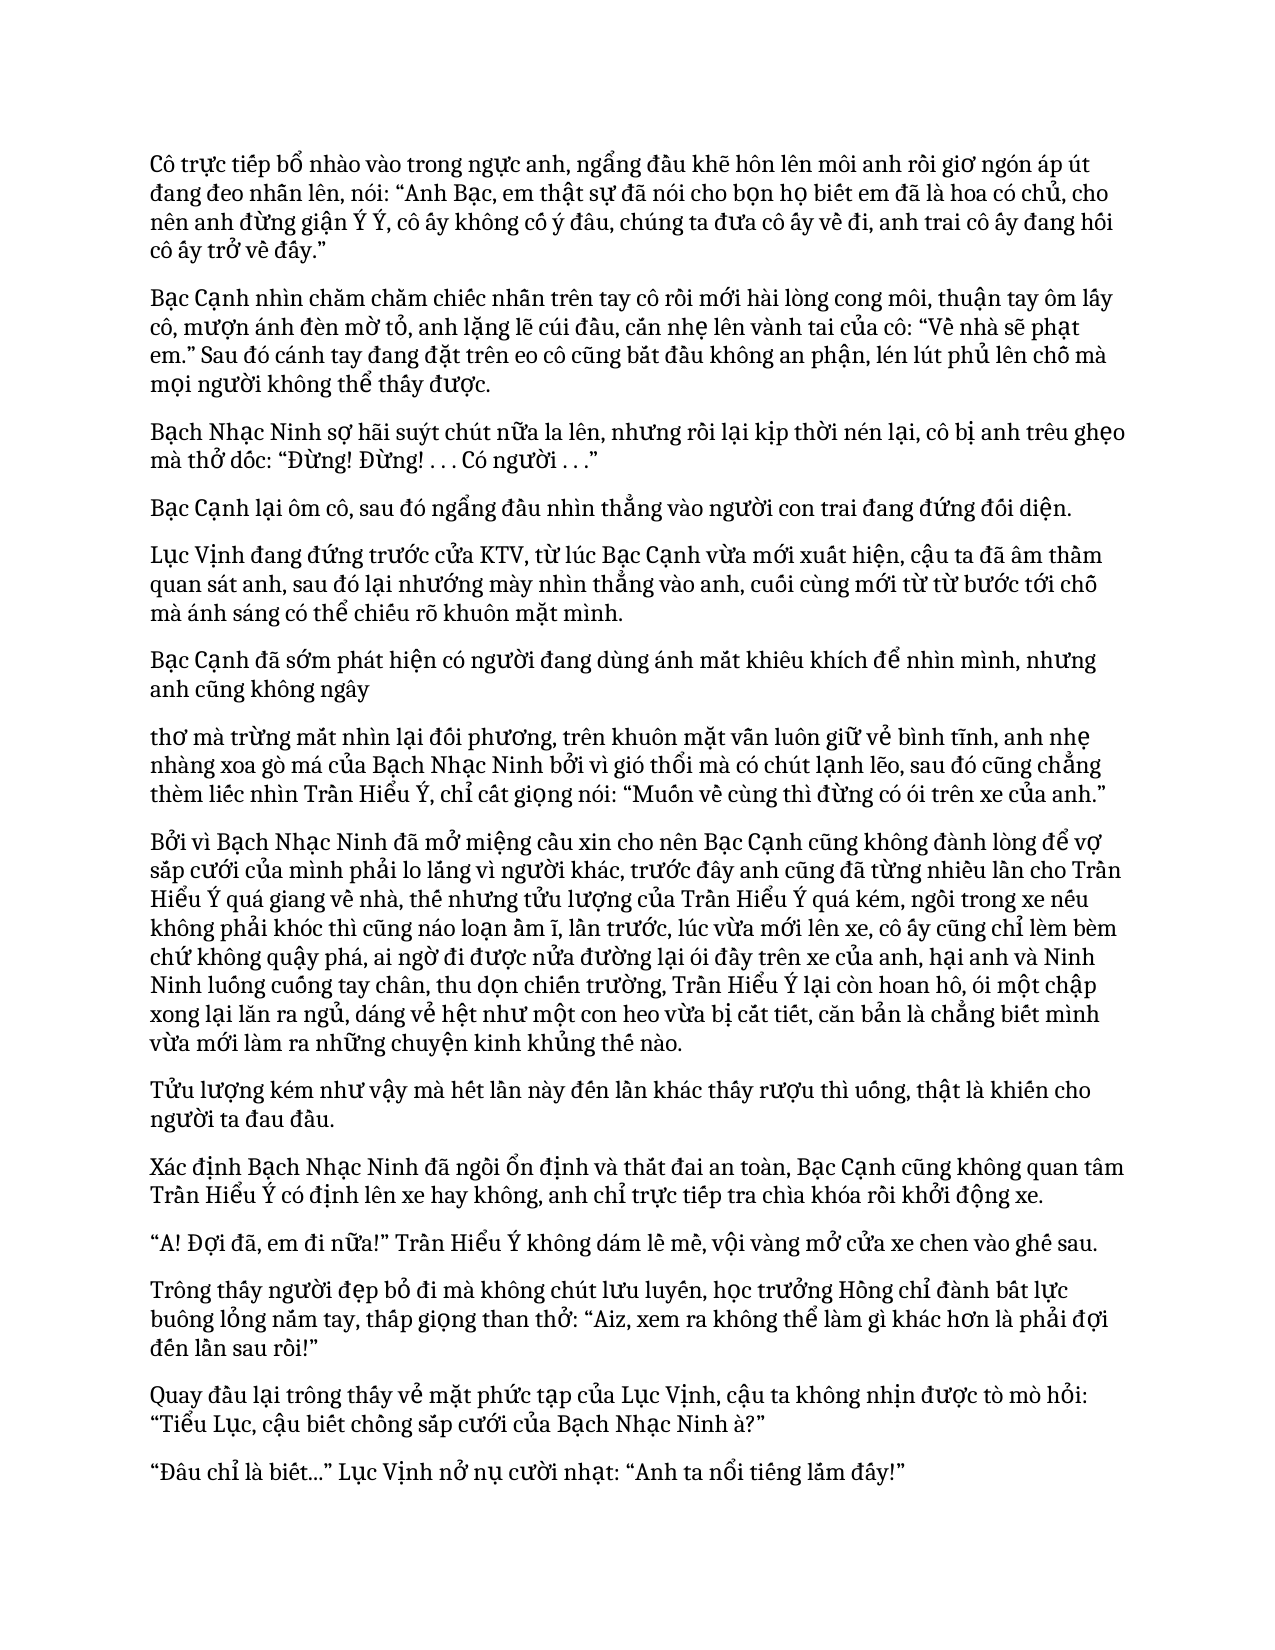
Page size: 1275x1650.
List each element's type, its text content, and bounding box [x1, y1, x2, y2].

text “A! Đợi đã, em đi nữa!” Trần Hiểu Ý không dám lề mề, vội vàng mở cửa xe chen vào ghế sau. [150, 1229, 1125, 1257]
text Cô trực tiếp bổ nhào vào trong ngực anh, ngẩng đầu khẽ hôn lên môi anh rồi giơ ngón áp út đang đeo nhẫn lên, nói: “Anh Bạc, em thật sự đã nói cho bọn họ biết em đã là hoa có chủ, cho nên anh đừng giận Ý Ý, cô ấy không cố ý đâu, chúng ta đưa cô ấy về đi, anh trai cô ấy đang hối cô ấy trở về đấy.” [150, 150, 1125, 265]
text “Đâu chỉ là biết...” Lục Vịnh nở nụ cười nhạt: “Anh ta nổi tiếng lắm đấy!” [150, 1457, 1125, 1486]
text Bạch Nhạc Ninh sợ hãi suýt chút nữa la lên, nhưng rồi lại kịp thời nén lại, cô bị anh trêu ghẹo mà thở dốc: “Đừng! Đừng! . . . Có người . . .” [150, 417, 1125, 475]
text Lục Vịnh đang đứng trước cửa KTV, từ lúc Bạc Cạnh vừa mới xuất hiện, cậu ta đã âm thầm quan sát anh, sau đó lại nhướng mày nhìn thẳng vào anh, cuối cùng mới từ từ bước tới chỗ mà ánh sáng có thể chiếu rõ khuôn mặt mình. [150, 541, 1125, 627]
text Bạc Cạnh lại ôm cô, sau đó ngẩng đầu nhìn thẳng vào người con trai đang đứng đối diện. [150, 494, 1125, 522]
text Bạc Cạnh đã sớm phát hiện có người đang dùng ánh mắt khiêu khích để nhìn mình, nhưng anh cũng không ngây [150, 646, 1125, 704]
text Xác định Bạch Nhạc Ninh đã ngồi ổn định và thắt đai an toàn, Bạc Cạnh cũng không quan tâm Trần Hiểu Ý có định lên xe hay không, anh chỉ trực tiếp tra chìa khóa rồi khởi động xe. [150, 1152, 1125, 1210]
text Tửu lượng kém như vậy mà hết lần này đến lần khác thấy rượu thì uống, thật là khiến cho người ta đau đầu. [150, 1076, 1125, 1134]
text Trông thấy người đẹp bỏ đi mà không chút lưu luyến, học trưởng Hồng chỉ đành bất lực buông lỏng nắm tay, thấp giọng than thở: “Aiz, xem ra không thể làm gì khác hơn là phải đợi đến lần sau rồi!” [150, 1276, 1125, 1362]
text Bạc Cạnh nhìn chằm chằm chiếc nhẫn trên tay cô rồi mới hài lòng cong môi, thuận tay ôm lấy cô, mượn ánh đèn mờ tỏ, anh lặng lẽ cúi đầu, cắn nhẹ lên vành tai của cô: “Về nhà sẽ phạt em.” Sau đó cánh tay đang đặt trên eo cô cũng bắt đầu không an phận, lén lút phủ lên chỗ mà mọi người không thể thấy được. [150, 284, 1125, 399]
text Bởi vì Bạch Nhạc Ninh đã mở miệng cầu xin cho nên Bạc Cạnh cũng không đành lòng để vợ sắp cưới của mình phải lo lắng vì người khác, trước đây anh cũng đã từng nhiều lần cho Trần Hiểu Ý quá giang về nhà, thế nhưng tửu lượng của Trần Hiểu Ý quá kém, ngồi trong xe nếu không phải khóc thì cũng náo loạn ầm ĩ, lần trước, lúc vừa mới lên xe, cô ấy cũng chỉ lèm bèm chứ không quậy phá, ai ngờ đi được nửa đường lại ói đầy trên xe của anh, hại anh và Ninh Ninh luống cuống tay chân, thu dọn chiến trường, Trần Hiểu Ý lại còn hoan hô, ói một chập xong lại lăn ra ngủ, dáng vẻ hệt như một con heo vừa bị cắt tiết, căn bản là chẳng biết mình vừa mới làm ra những chuyện kinh khủng thế nào. [150, 827, 1125, 1057]
text thơ mà trừng mắt nhìn lại đối phương, trên khuôn mặt vẫn luôn giữ vẻ bình tĩnh, anh nhẹ nhàng xoa gò má của Bạch Nhạc Ninh bởi vì gió thổi mà có chút lạnh lẽo, sau đó cũng chẳng thèm liếc nhìn Trần Hiểu Ý, chỉ cất giọng nói: “Muốn về cùng thì đừng có ói trên xe của anh.” [150, 722, 1125, 809]
text Quay đầu lại trông thấy vẻ mặt phức tạp của Lục Vịnh, cậu ta không nhịn được tò mò hỏi: “Tiểu Lục, cậu biết chồng sắp cưới của Bạch Nhạc Ninh à?” [150, 1381, 1125, 1439]
